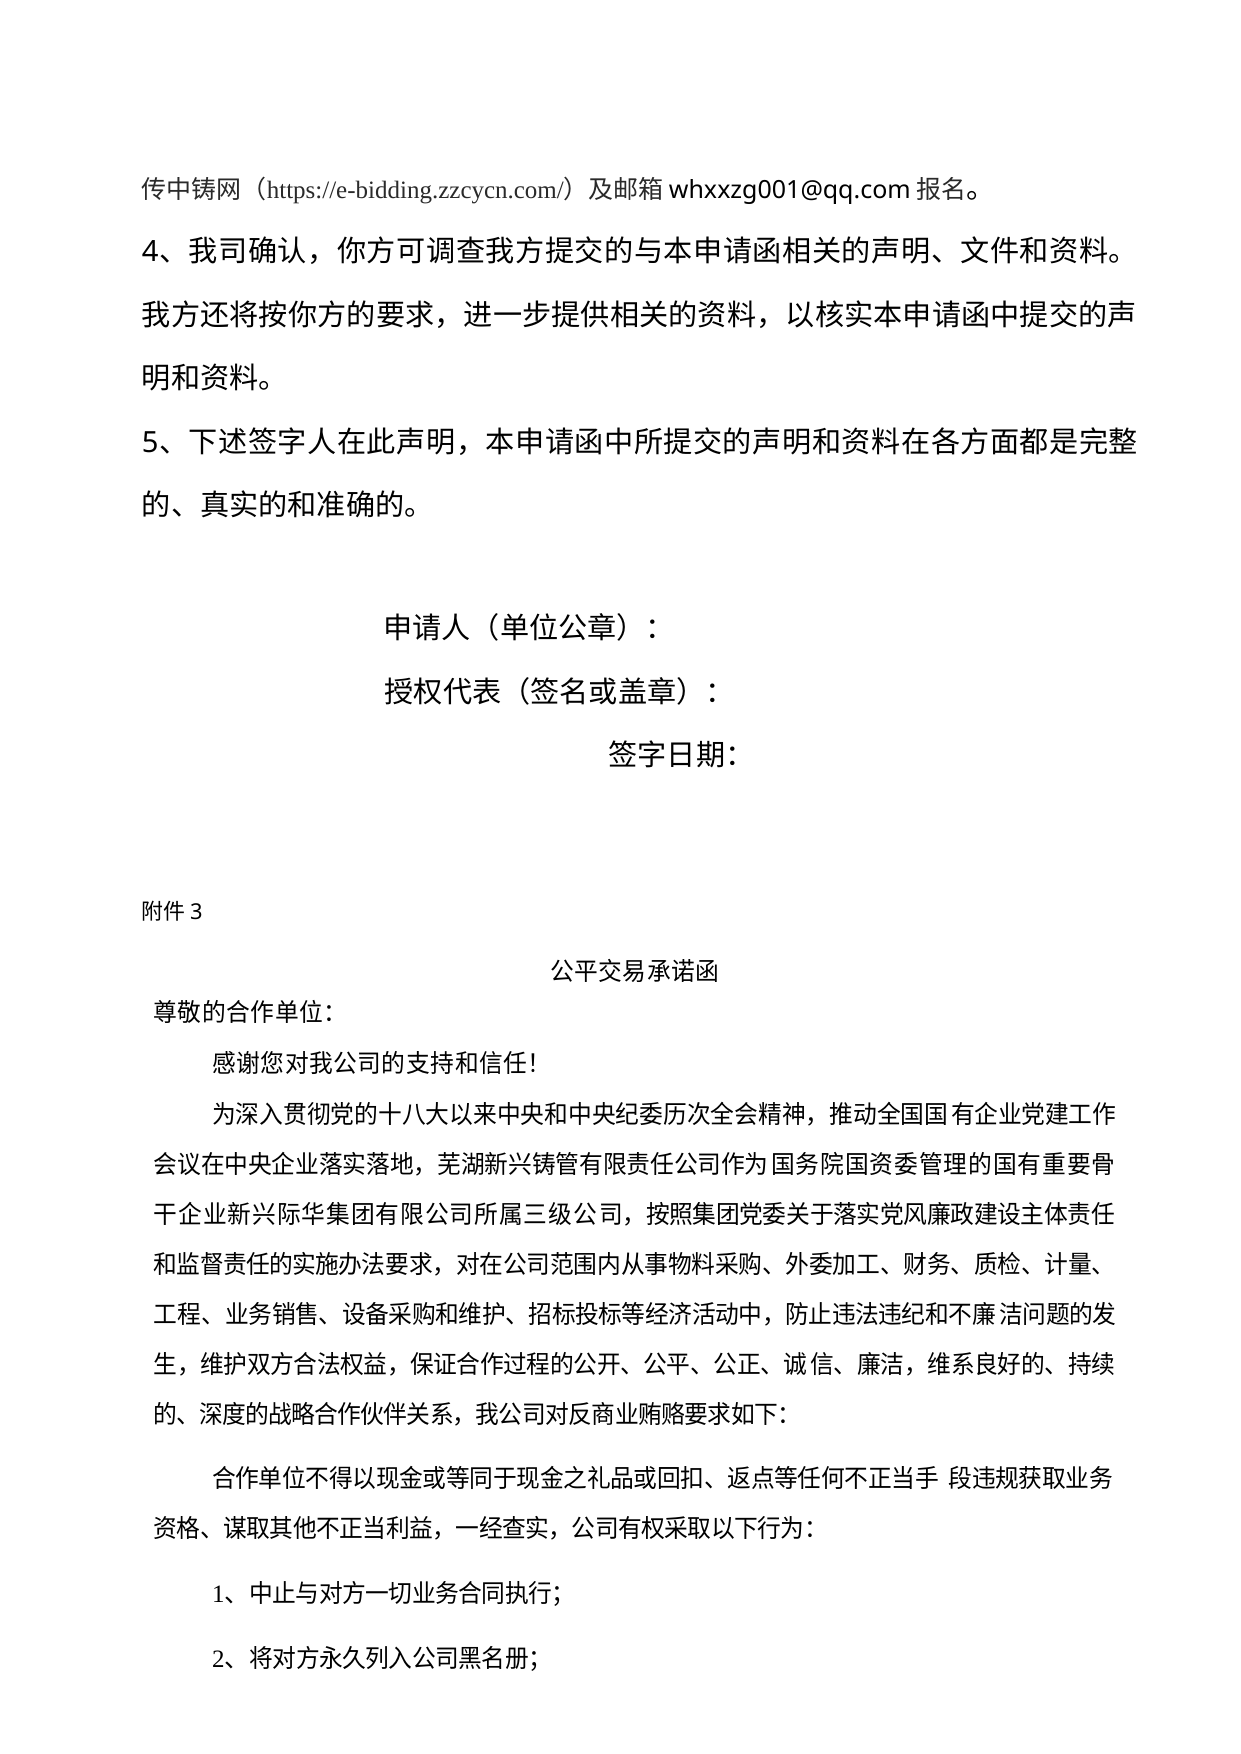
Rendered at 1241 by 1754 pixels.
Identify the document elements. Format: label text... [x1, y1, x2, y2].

list 中止与对方一切业务合同执行； [153, 1573, 1116, 1610]
text 附件3 [142, 871, 1128, 931]
text 感谢您对我公司的支持和信任！ [212, 1043, 1138, 1080]
text 合作单位不得以现金或等同于现金之礼品或回扣、返点等任何不正当手 段违规获取业务资格、谋取其他不正当利益，一经查实，公司有权采取以下行为： [153, 1459, 1116, 1545]
text 申请人（单位公章）： [142, 605, 1138, 647]
text 授权代表（签名或盖章）： [142, 668, 1138, 711]
text 尊敬的合作单位： [153, 992, 1138, 1028]
text 为深入贯彻党的十八大以来中央和中央纪委历次全会精神，推动全国国有企业党建工作会议在中央企业落实落地，芜湖新兴铸管有限责任公司作为国务院国资委管理的国有重要骨干企业新兴际华集团有限公司所属三级公司，按照集团党委关于落实党风廉政建设主体责任和监督责任的实施办法要求，对在公司范围内从事物料采购、外委加工、财务、质检、计量、工程、业务销售、设备采购和维护、招标投标等经济活动中，防止违法违纪和不廉洁问题的发生，维护双方合法权益，保证合作过程的公开、公平、公正、诚信、廉洁，维系良好的、持续的、深度的战略合作伙伴关系，我公司对反商业贿赂要求如下： [153, 1094, 1116, 1431]
text 签字日期： [142, 732, 1138, 774]
text 4、我司确认，你方可调查我方提交的与本申请函相关的声明、文件和资料。我方还将按你方的要求，进一步提供相关的资料，以核实本申请函中提交的声明和资料。 [142, 228, 1138, 397]
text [142, 164, 1138, 207]
text 5、下述签字人在此声明，本申请函中所提交的声明和资料在各方面都是完整的、真实的和准确的。 [142, 418, 1138, 524]
text 公平交易承诺函 [142, 931, 1128, 992]
list 将对方永久列入公司黑名册； [153, 1638, 1116, 1674]
